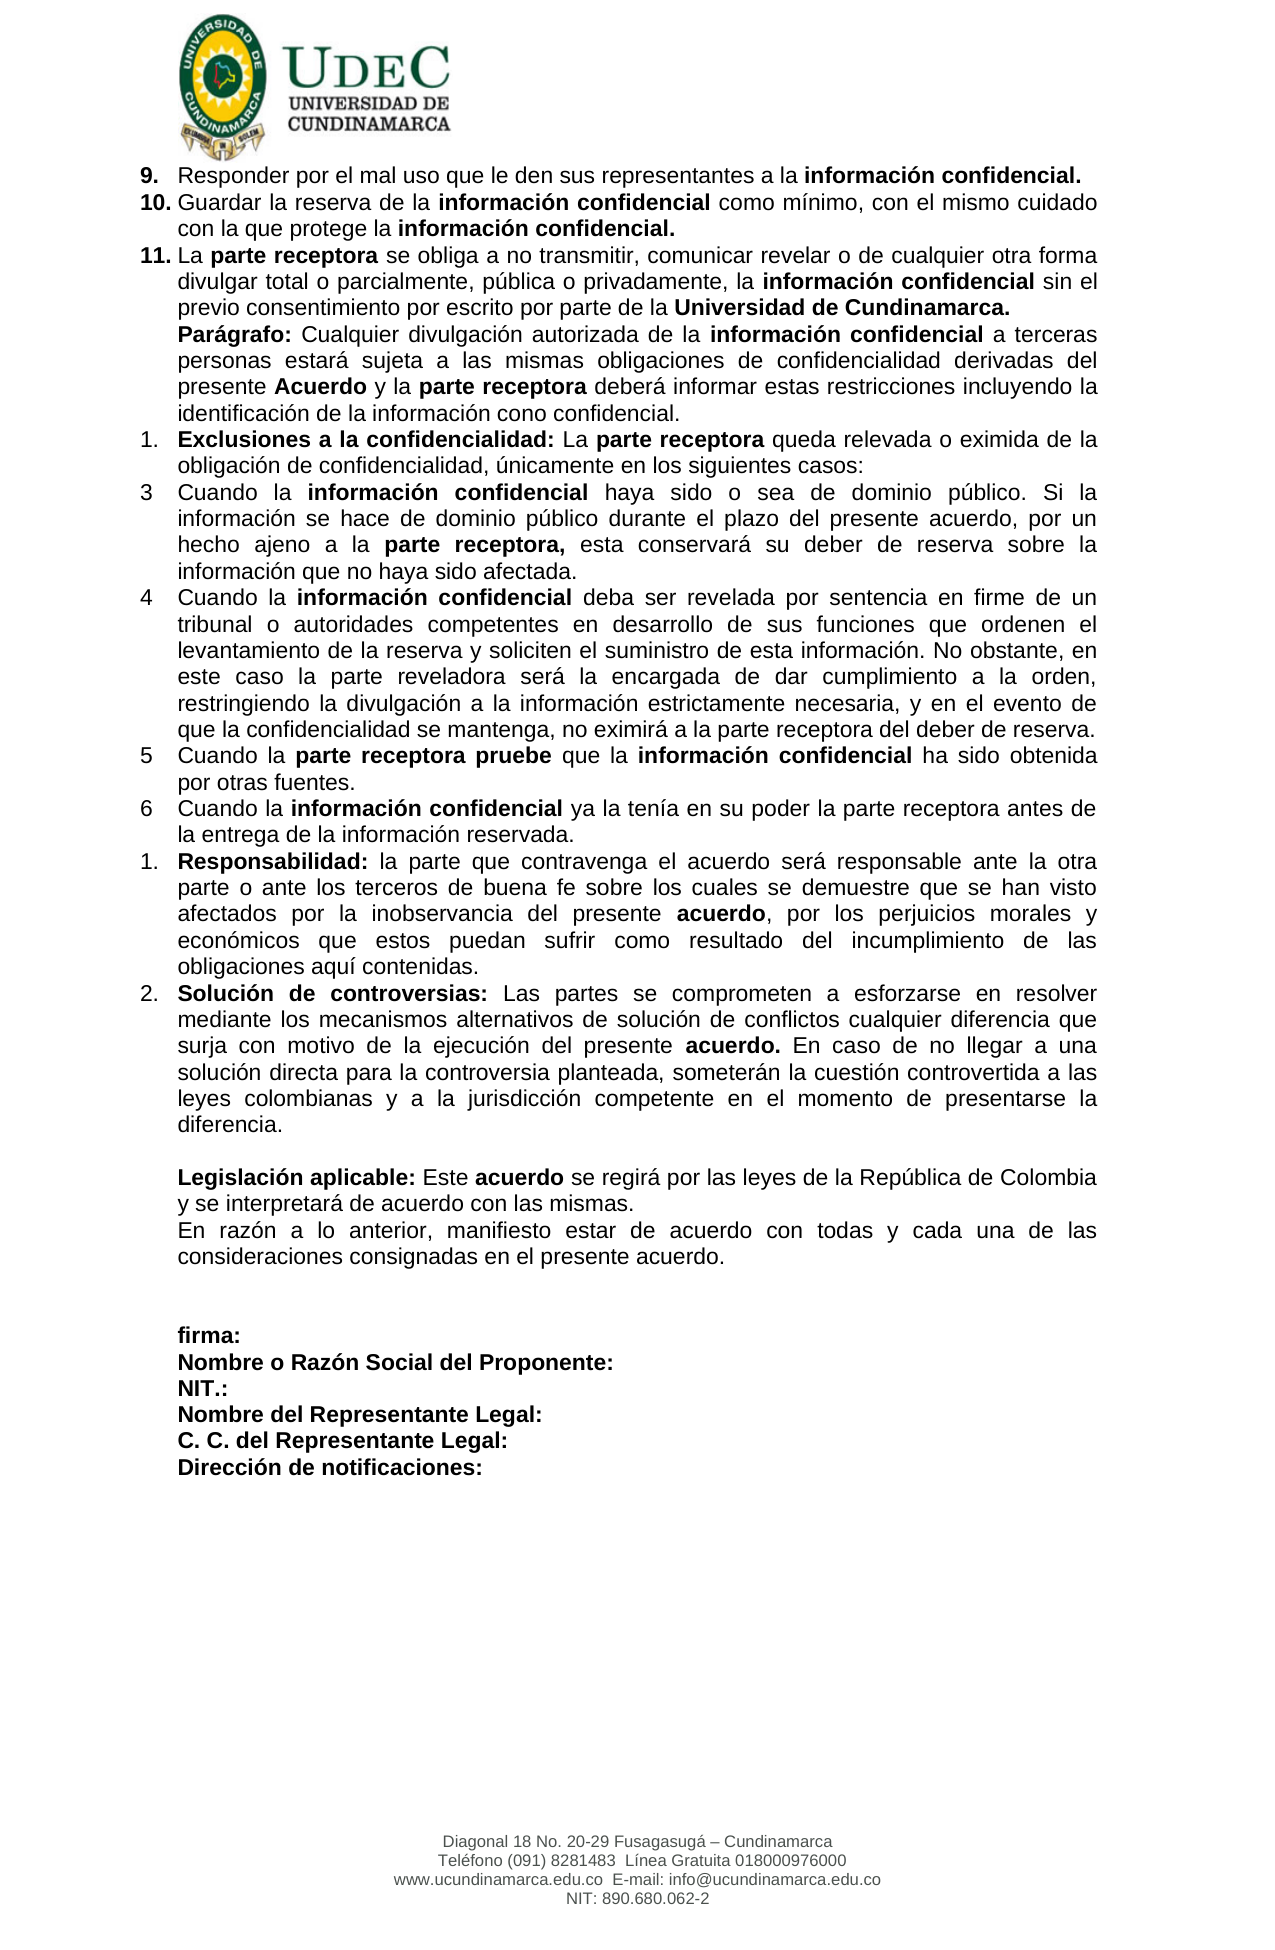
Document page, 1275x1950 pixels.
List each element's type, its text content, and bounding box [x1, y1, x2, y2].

text C. C. del Representante Legal: [177, 1427, 1098, 1454]
list Guardar la reserva de la información confidencial como mínimo, con el mismo cuidado con la que protege la información confidencial. [140, 189, 1098, 242]
text firma: [177, 1322, 1098, 1348]
list Cuando la información confidencial haya sido o sea de dominio público. Si la información se hace de dominio público durante el plazo del presente acuerdo, por un hecho ajeno a la parte receptora, esta conservará su deber de reserva sobre la información que no haya sido afectada. [140, 479, 1098, 584]
list Cuando la información confidencial ya la tenía en su poder la parte receptora antes de la entrega de la información reservada. [140, 795, 1098, 848]
list Solución de controversias: Las partes se comprometen a esforzarse en resolver mediante los mecanismos alternativos de solución de conflictos cualquier diferencia que surja con motivo de la ejecución del presente acuerdo. En caso de no llegar a una solución directa para la controversia planteada, someterán la cuestión controvertida a las leyes colombianas y a la jurisdicción competente en el momento de presentarse la diferencia. [140, 979, 1098, 1138]
text NIT.: [177, 1375, 1098, 1401]
text Nombre o Razón Social del Proponente: [177, 1348, 1098, 1375]
text Dirección de notificaciones: [177, 1454, 1098, 1480]
text En razón a lo anterior, manifiesto estar de acuerdo con todas y cada una de las consideraciones consignadas en el presente acuerdo. [177, 1217, 1098, 1269]
text Legislación aplicable: Este acuerdo se regirá por las leyes de la República de Colombia y se interpretará de acuerdo con las mismas. [177, 1164, 1098, 1217]
list Cuando la parte receptora pruebe que la información confidencial ha sido obtenida por otras fuentes. [140, 742, 1098, 795]
list Responsabilidad: la parte que contravenga el acuerdo será responsable ante la otra parte o ante los terceros de buena fe sobre los cuales se demuestre que se han visto afectados por la inobservancia del presente acuerdo, por los perjuicios morales y económicos que estos puedan sufrir como resultado del incumplimiento de las obligaciones aquí contenidas. [140, 848, 1098, 979]
picture [178, 13, 453, 162]
list Responder por el mal uso que le den sus representantes a la información confidencial. [140, 162, 1098, 189]
list La parte receptora se obliga a no transmitir, comunicar revelar o de cualquier otra forma divulgar total o parcialmente, pública o privadamente, la información confidencial sin el previo consentimiento por escrito por parte de la Universidad de Cundinamarca. [140, 242, 1098, 321]
list Exclusiones a la confidencialidad: La parte receptora queda relevada o eximida de la obligación de confidencialidad, únicamente en los siguientes casos: [140, 426, 1098, 479]
text Nombre del Representante Legal: [177, 1401, 1098, 1427]
list Cuando la información confidencial deba ser revelada por sentencia en firme de un tribunal o autoridades competentes en desarrollo de sus funciones que ordenen el levantamiento de la reserva y soliciten el suministro de esta información. No obstante, en este caso la parte reveladora será la encargada de dar cumplimiento a la orden, restringiendo la divulgación a la información estrictamente necesaria, y en el evento de que la confidencialidad se mantenga, no eximirá a la parte receptora del deber de reserva. [140, 584, 1098, 742]
text Parágrafo: Cualquier divulgación autorizada de la información confidencial a terceras personas estará sujeta a las mismas obligaciones de confidencialidad derivadas del presente Acuerdo y la parte receptora deberá informar estas restricciones incluyendo la identificación de la información cono confidencial. [177, 321, 1098, 426]
